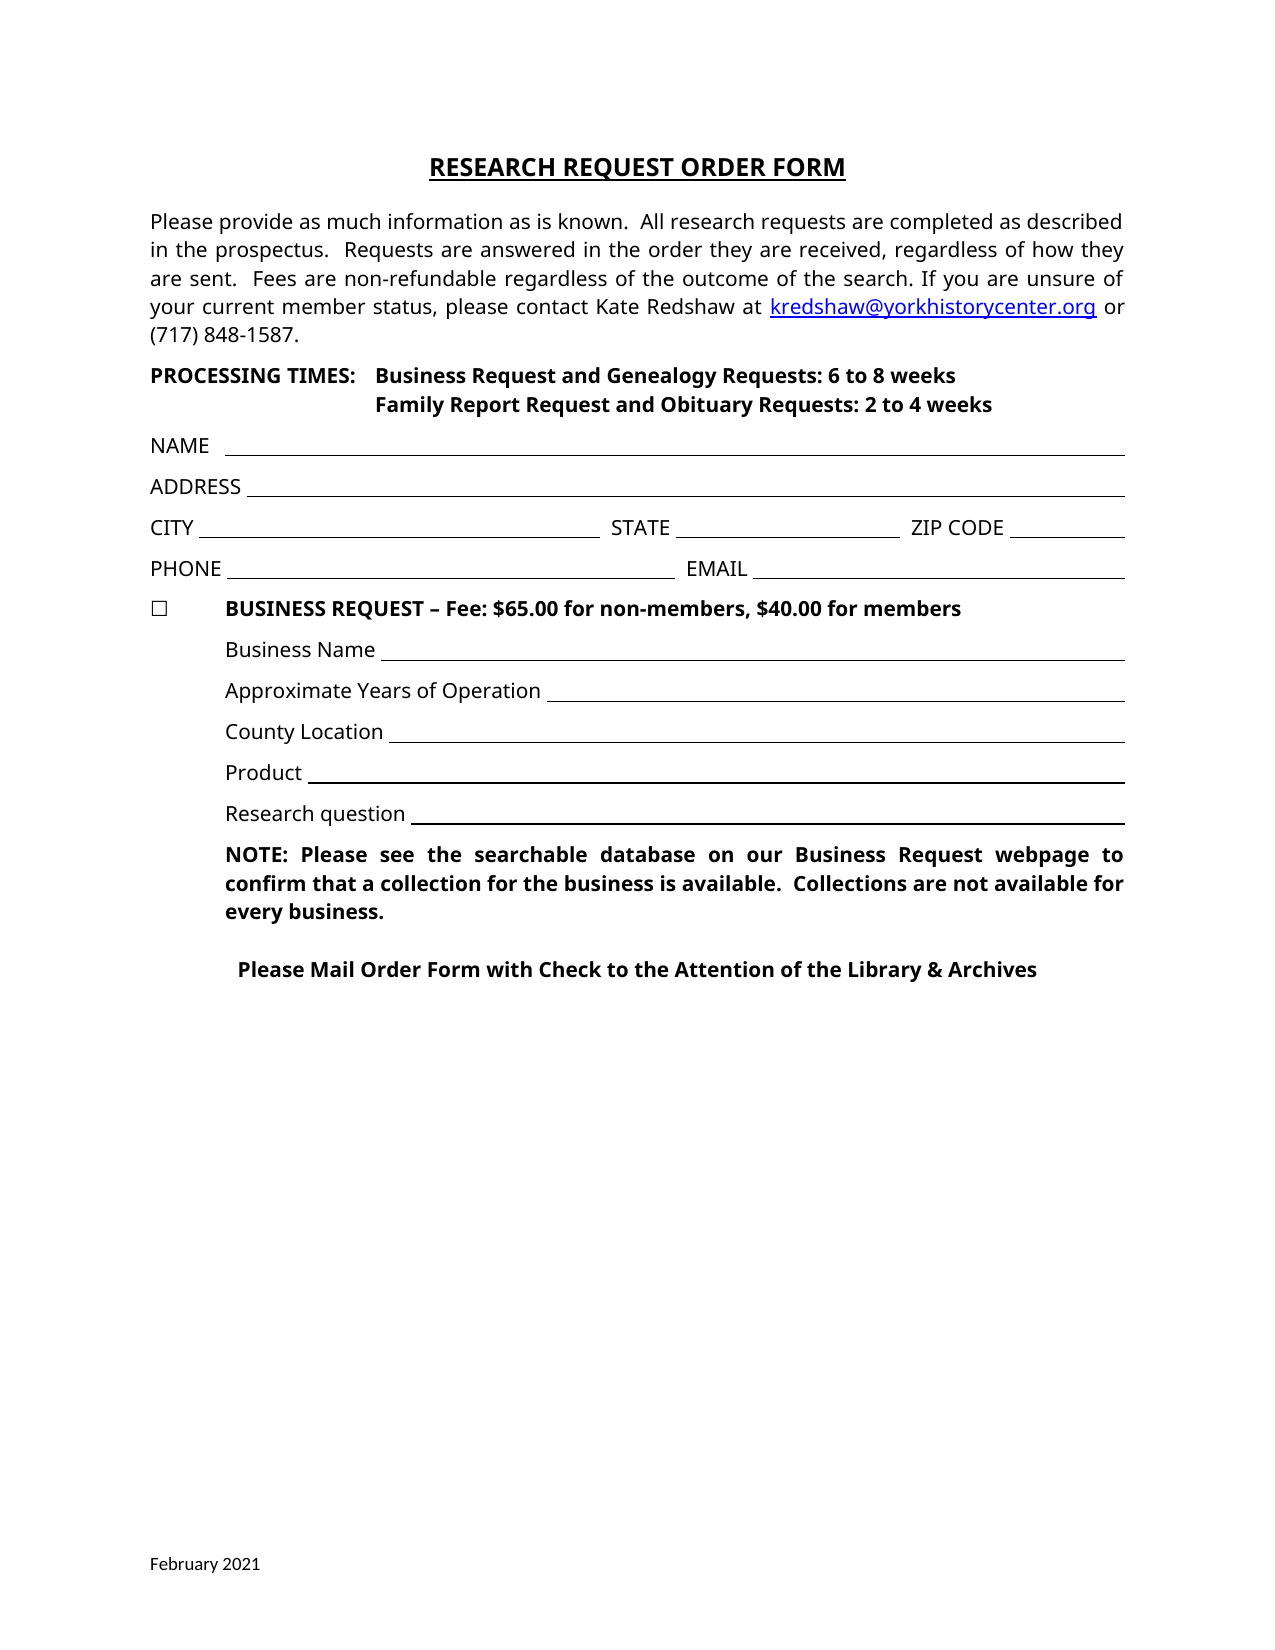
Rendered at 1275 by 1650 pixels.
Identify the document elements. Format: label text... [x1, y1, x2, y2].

text PHONE EMAIL [150, 554, 1125, 582]
text ADDRESS [150, 472, 1125, 500]
text NAME [150, 431, 1125, 459]
text RESEARCH REQUEST ORDER FORM [150, 150, 1125, 184]
text Product [150, 758, 1125, 787]
text PROCESSING TIMES: Business Request and Genealogy Requests: 6 to 8 weeks [150, 361, 1125, 390]
text Family Report Request and Obituary Requests: 2 to 4 weeks [150, 390, 1125, 418]
text Approximate Years of Operation [150, 676, 1125, 705]
text Please Mail Order Form with Check to the Attention of the Library & Archives [150, 955, 1125, 983]
text Business Name [150, 636, 1125, 664]
text Research question [150, 799, 1125, 828]
text NOTE: Please see the searchable database on our Business Request webpage to confirm that a collection for the business is available. Collections are not available for every business. [225, 840, 1125, 926]
text Please provide as much information as is known. All research requests are completed as described in the prospectus. Requests are answered in the order they are received, regardless of how they are sent. Fees are non-refundable regardless of the outcome of the search. If you are unsure of your current member status, please contact Kate Redshaw at kredshaw@yorkhistorycenter.org or (717) 848-1587. [150, 207, 1125, 349]
text CITY STATE ZIP CODE [150, 513, 1125, 541]
text BUSINESS REQUEST – Fee: $65.00 for non-members, $40.00 for members [150, 594, 1125, 623]
text County Location [150, 717, 1125, 746]
